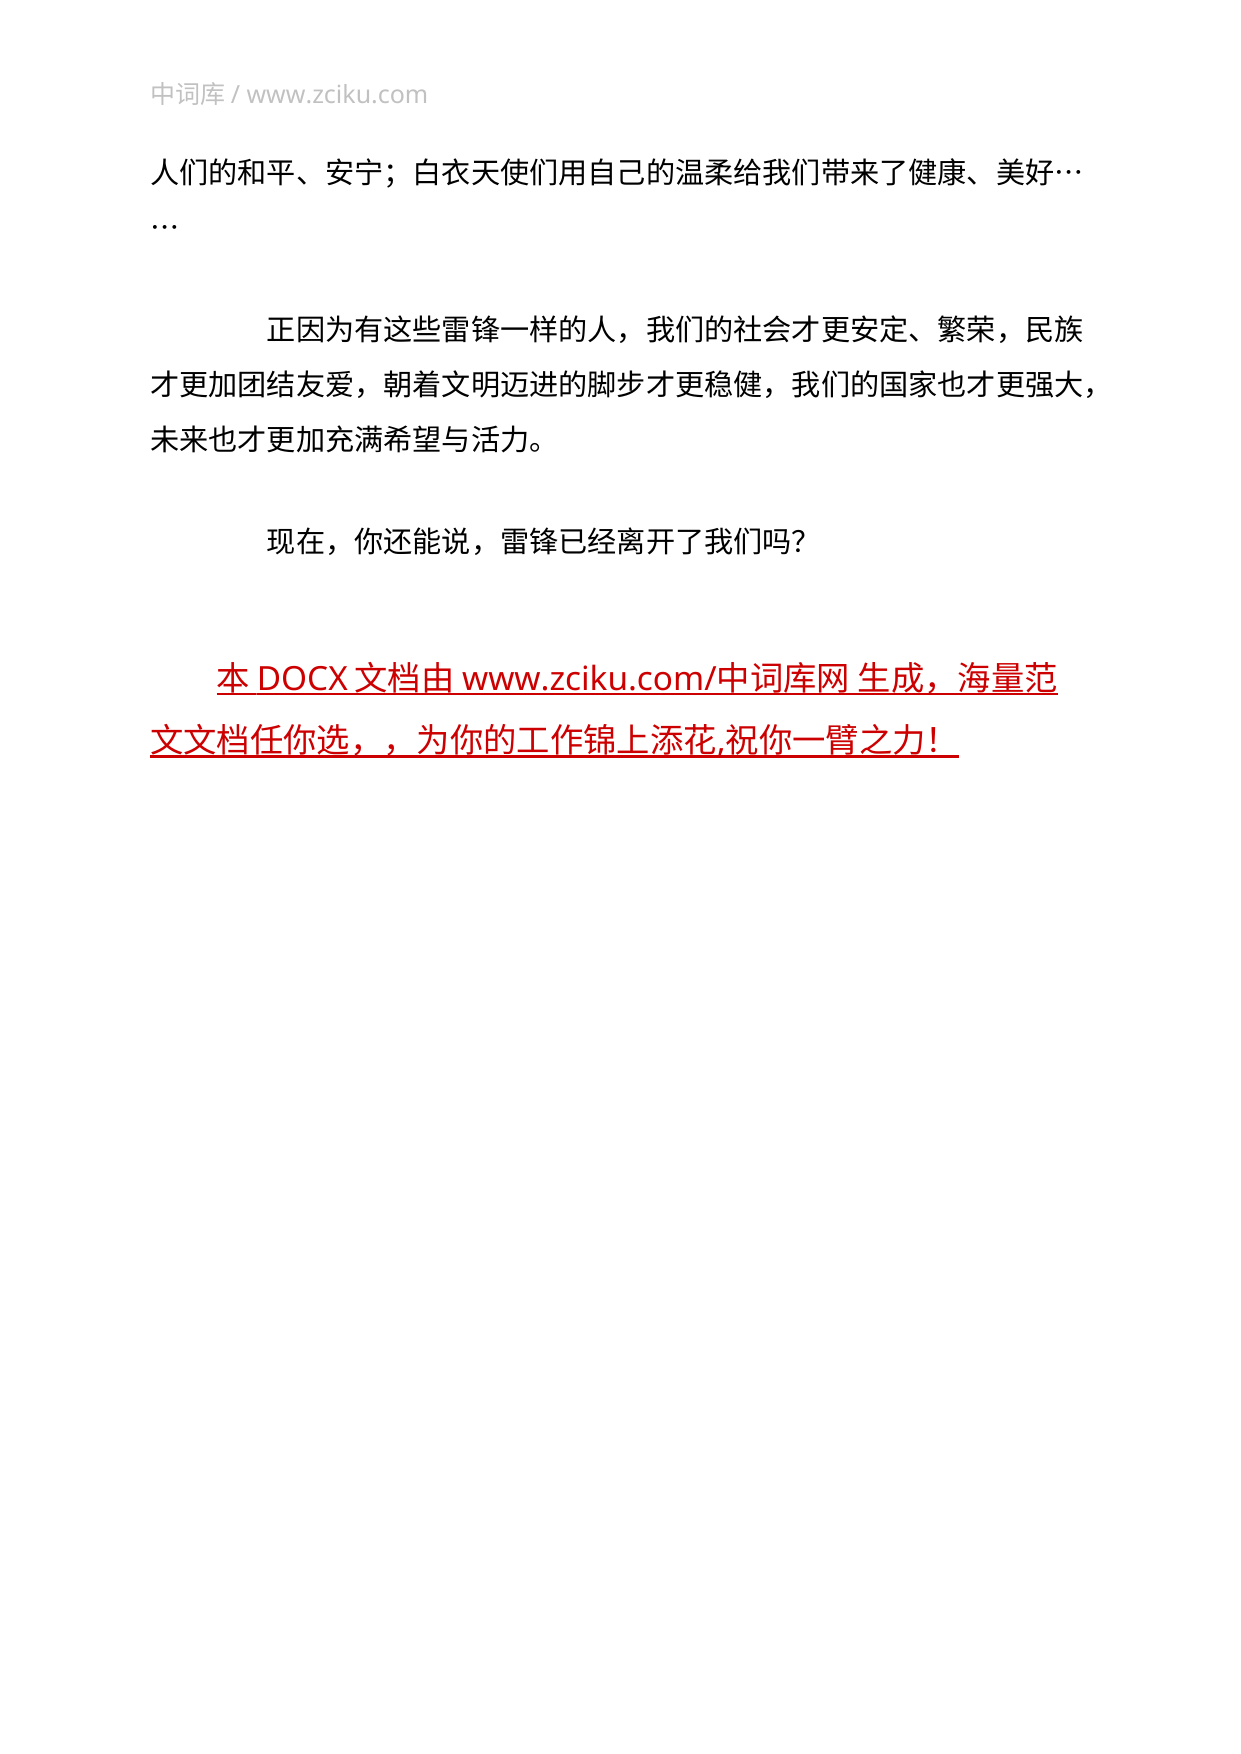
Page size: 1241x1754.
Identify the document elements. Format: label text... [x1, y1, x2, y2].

text 正因为有这些雷锋一样的人，我们的社会才更安定、繁荣，民族才更加团结友爱，朝着文明迈进的脚步才更稳健，我们的国家也才更强大，未来也才更加充满希望与活力。 [150, 307, 1090, 459]
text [150, 150, 1090, 247]
text 现在，你还能说，雷锋已经离开了我们吗？ [150, 518, 1090, 561]
text 本DOCX文档由 www.zciku.com/中词库网 生成，海量范文文档任你选，，为你的工作锦上添花,祝你一臂之力！ [150, 651, 1090, 762]
